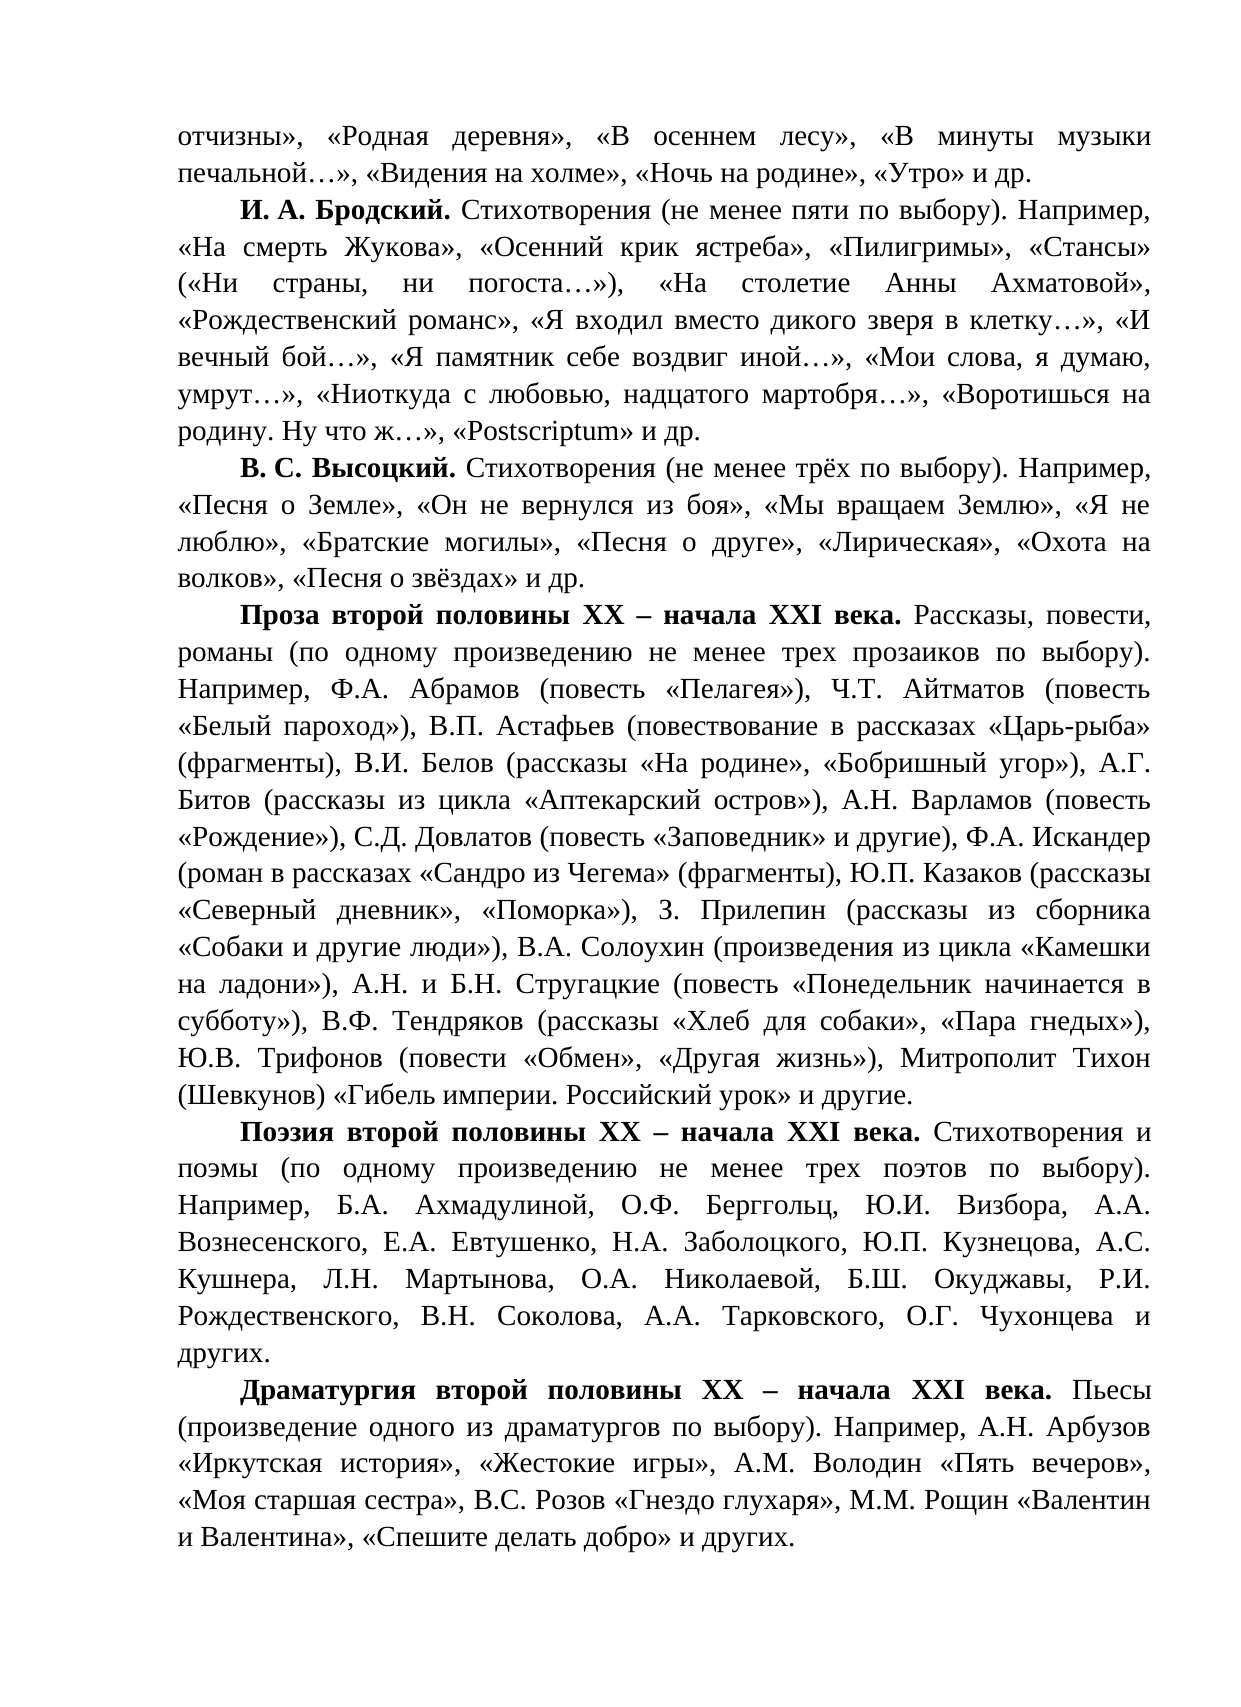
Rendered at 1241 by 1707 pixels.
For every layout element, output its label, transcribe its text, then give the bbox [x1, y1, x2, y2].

text Проза второй половины XX – начала XXI века. Рассказы, повести, романы (по одному произведению не менее трех прозаиков по выбору). Например, Ф.А. Абрамов (повесть «Пелагея»), Ч.Т. Айтматов (повесть «Белый пароход»), В.П. Астафьев (повествование в рассказах «Царь-рыба» (фрагменты), В.И. Белов (рассказы «На родине», «Бобришный угор»), А.Г. Битов (рассказы из цикла «Аптекарский остров»), А.Н. Варламов (повесть «Рождение»), С.Д. Довлатов (повесть «Заповедник» и другие), Ф.А. Искандер (роман в рассказах «Сандро из Чегема» (фрагменты), Ю.П. Казаков (рассказы «Северный дневник», «Поморка»), З. Прилепин (рассказы из сборника «Собаки и другие люди»), В.А. Солоухин (произведения из цикла «Камешки на ладони»), А.Н. и Б.Н. Стругацкие (повесть «Понедельник начинается в субботу»), В.Ф. Тендряков (рассказы «Хлеб для собаки», «Пара гнедых»), Ю.В. Трифонов (повести «Обмен», «Другая жизнь»), Митрополит Тихон (Шевкунов) «Гибель империи. Российский урок» и другие. [177, 597, 1152, 1110]
text Поэзия второй половины XX – начала XXI века. Стихотворения и поэмы (по одному произведению не менее трех поэтов по выбору). Например, Б.А. Ахмадулиной, О.Ф. Берггольц, Ю.И. Визбора, А.А. Вознесенского, Е.А. Евтушенко, Н.А. Заболоцкого, Ю.П. Кузнецова, А.С. Кушнера, Л.Н. Мартынова, О.А. Николаевой, Б.Ш. Окуджавы, Р.И. Рождественского, В.Н. Соколова, А.А. Тарковского, О.Г. Чухонцева и других. [177, 1114, 1152, 1368]
text И. А. Бродский. Стихотворения (не менее пяти по выбору). Например, «На смерть Жукова», «Осенний крик ястреба», «Пилигримы», «Стансы» («Ни страны, ни погоста…»), «На столетие Анны Ахматовой», «Рождественский романс», «Я входил вместо дикого зверя в клетку…», «И вечный бой…», «Я памятник себе воздвиг иной…», «Мои слова, я думаю, умрут…», «Ниоткуда с любовью, надцатого мартобря…», «Воротишься на родину. Ну что ж…», «Postscriptum» и др. [177, 192, 1152, 447]
text Драматургия второй половины ХХ – начала XXI века. Пьесы (произведение одного из драматургов по выбору). Например, А.Н. Арбузов «Иркутская история», «Жестокие игры», А.М. Володин «Пять вечеров», «Моя старшая сестра», В.С. Розов «Гнездо глухаря», М.М. Рощин «Валентин и Валентина», «Спешите делать добро» и других. [177, 1372, 1152, 1553]
text В. С. Высоцкий. Стихотворения (не менее трёх по выбору). Например, «Песня о Земле», «Он не вернулся из боя», «Мы вращаем Землю», «Я не люблю», «Братские могилы», «Песня о друге», «Лирическая», «Охота на волков», «Песня о звёздах» и др. [177, 450, 1152, 594]
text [177, 118, 1152, 188]
